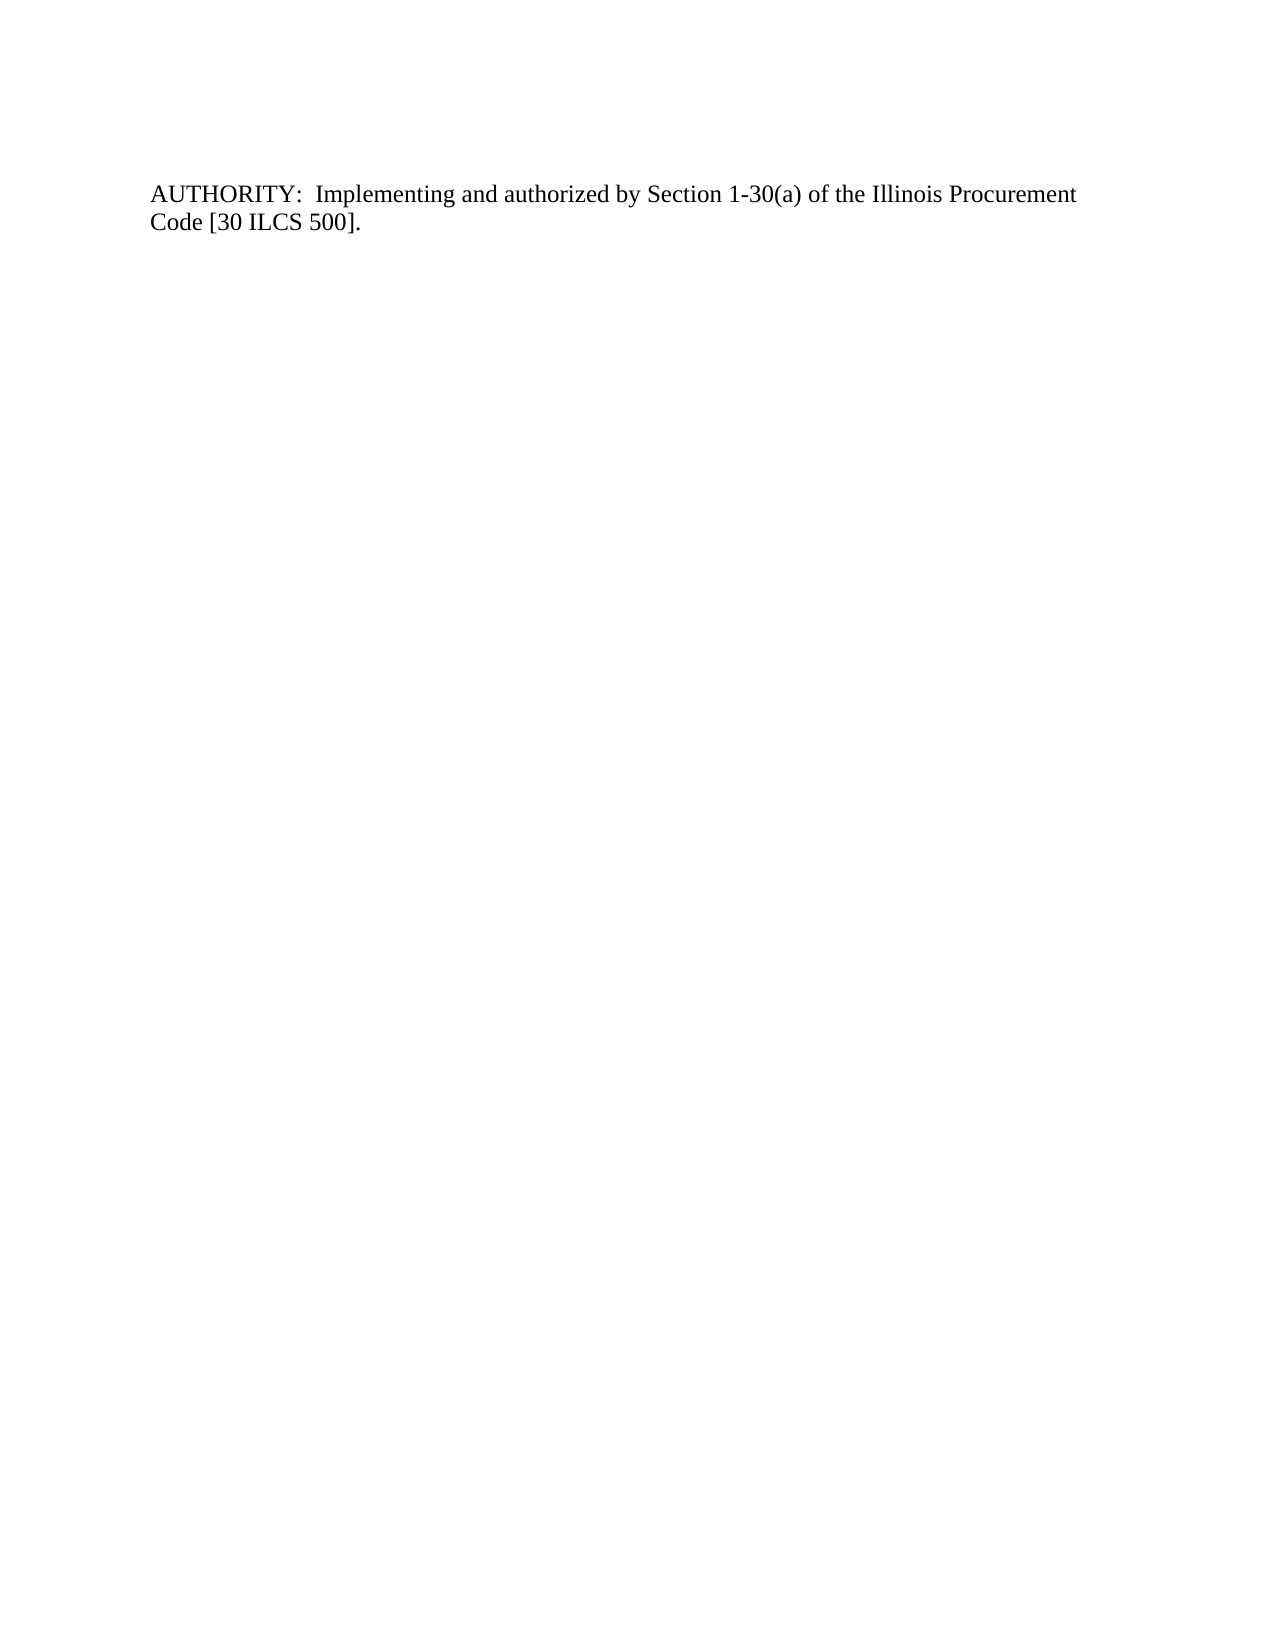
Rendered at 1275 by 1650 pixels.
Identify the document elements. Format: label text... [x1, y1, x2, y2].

text AUTHORITY: Implementing and authorized by Section 1-30(a) of the Illinois Procurement Code [30 ILCS 500]. [150, 179, 1125, 236]
